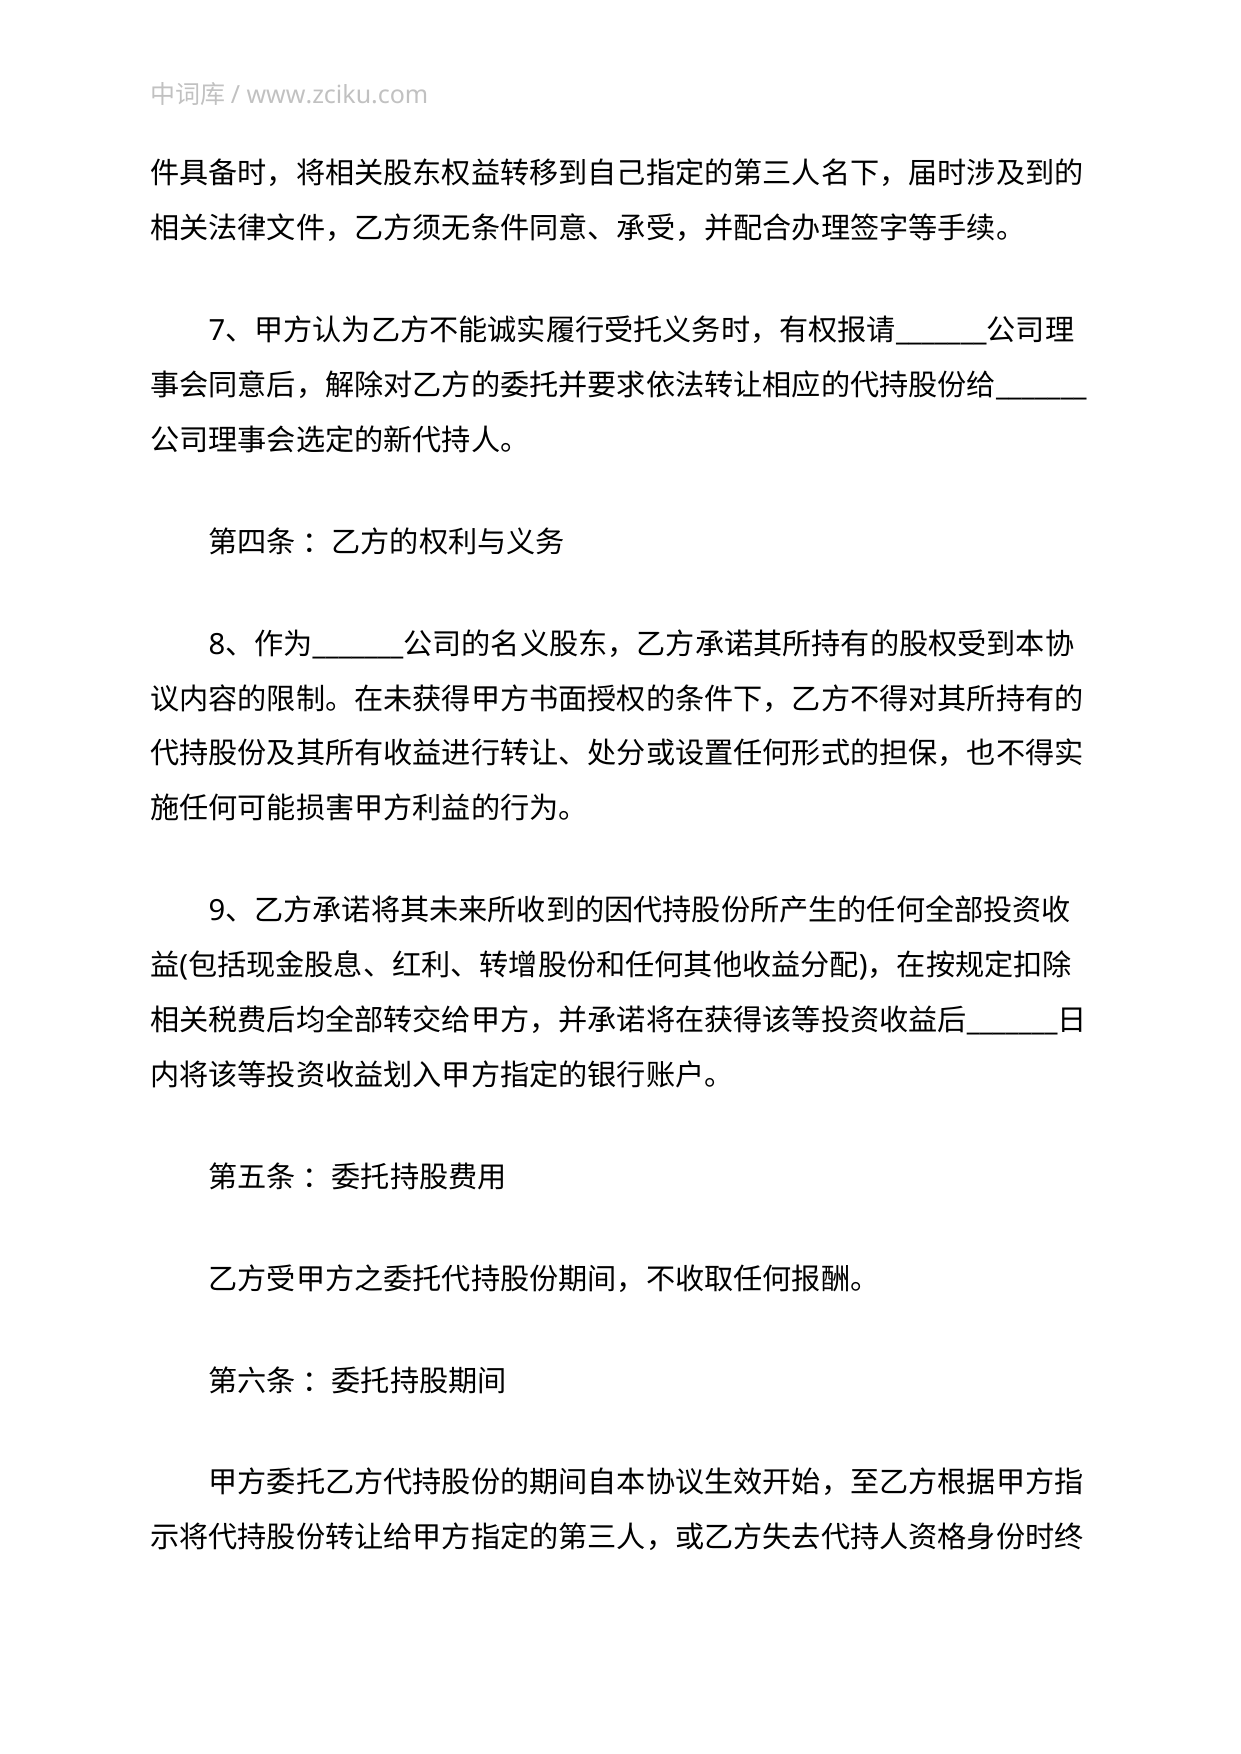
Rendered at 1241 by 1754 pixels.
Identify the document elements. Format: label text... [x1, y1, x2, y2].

text 7、甲方认为乙方不能诚实履行受托义务时，有权报请_______公司理事会同意后，解除对乙方的委托并要求依法转让相应的代持股份给_______公司理事会选定的新代持人。 [150, 307, 1090, 459]
text 乙方受甲方之委托代持股份期间，不收取任何报酬。 [150, 1255, 1090, 1298]
text 第四条 ：乙方的权利与义务 [150, 518, 1090, 561]
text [150, 1459, 1090, 1556]
text 第五条 ：委托持股费用 [150, 1153, 1090, 1196]
text 第六条 ：委托持股期间 [150, 1357, 1090, 1399]
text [150, 150, 1090, 247]
text 9、乙方承诺将其未来所收到的因代持股份所产生的任何全部投资收益(包括现金股息、红利、转增股份和任何其他收益分配)，在按规定扣除相关税费后均全部转交给甲方，并承诺将在获得该等投资收益后_______日内将该等投资收益划入甲方指定的银行账户。 [150, 887, 1090, 1094]
text 8、作为_______公司的名义股东，乙方承诺其所持有的股权受到本协议内容的限制。在未获得甲方书面授权的条件下，乙方不得对其所持有的代持股份及其所有收益进行转让、处分或设置任何形式的担保，也不得实施任何可能损害甲方利益的行为。 [150, 620, 1090, 827]
